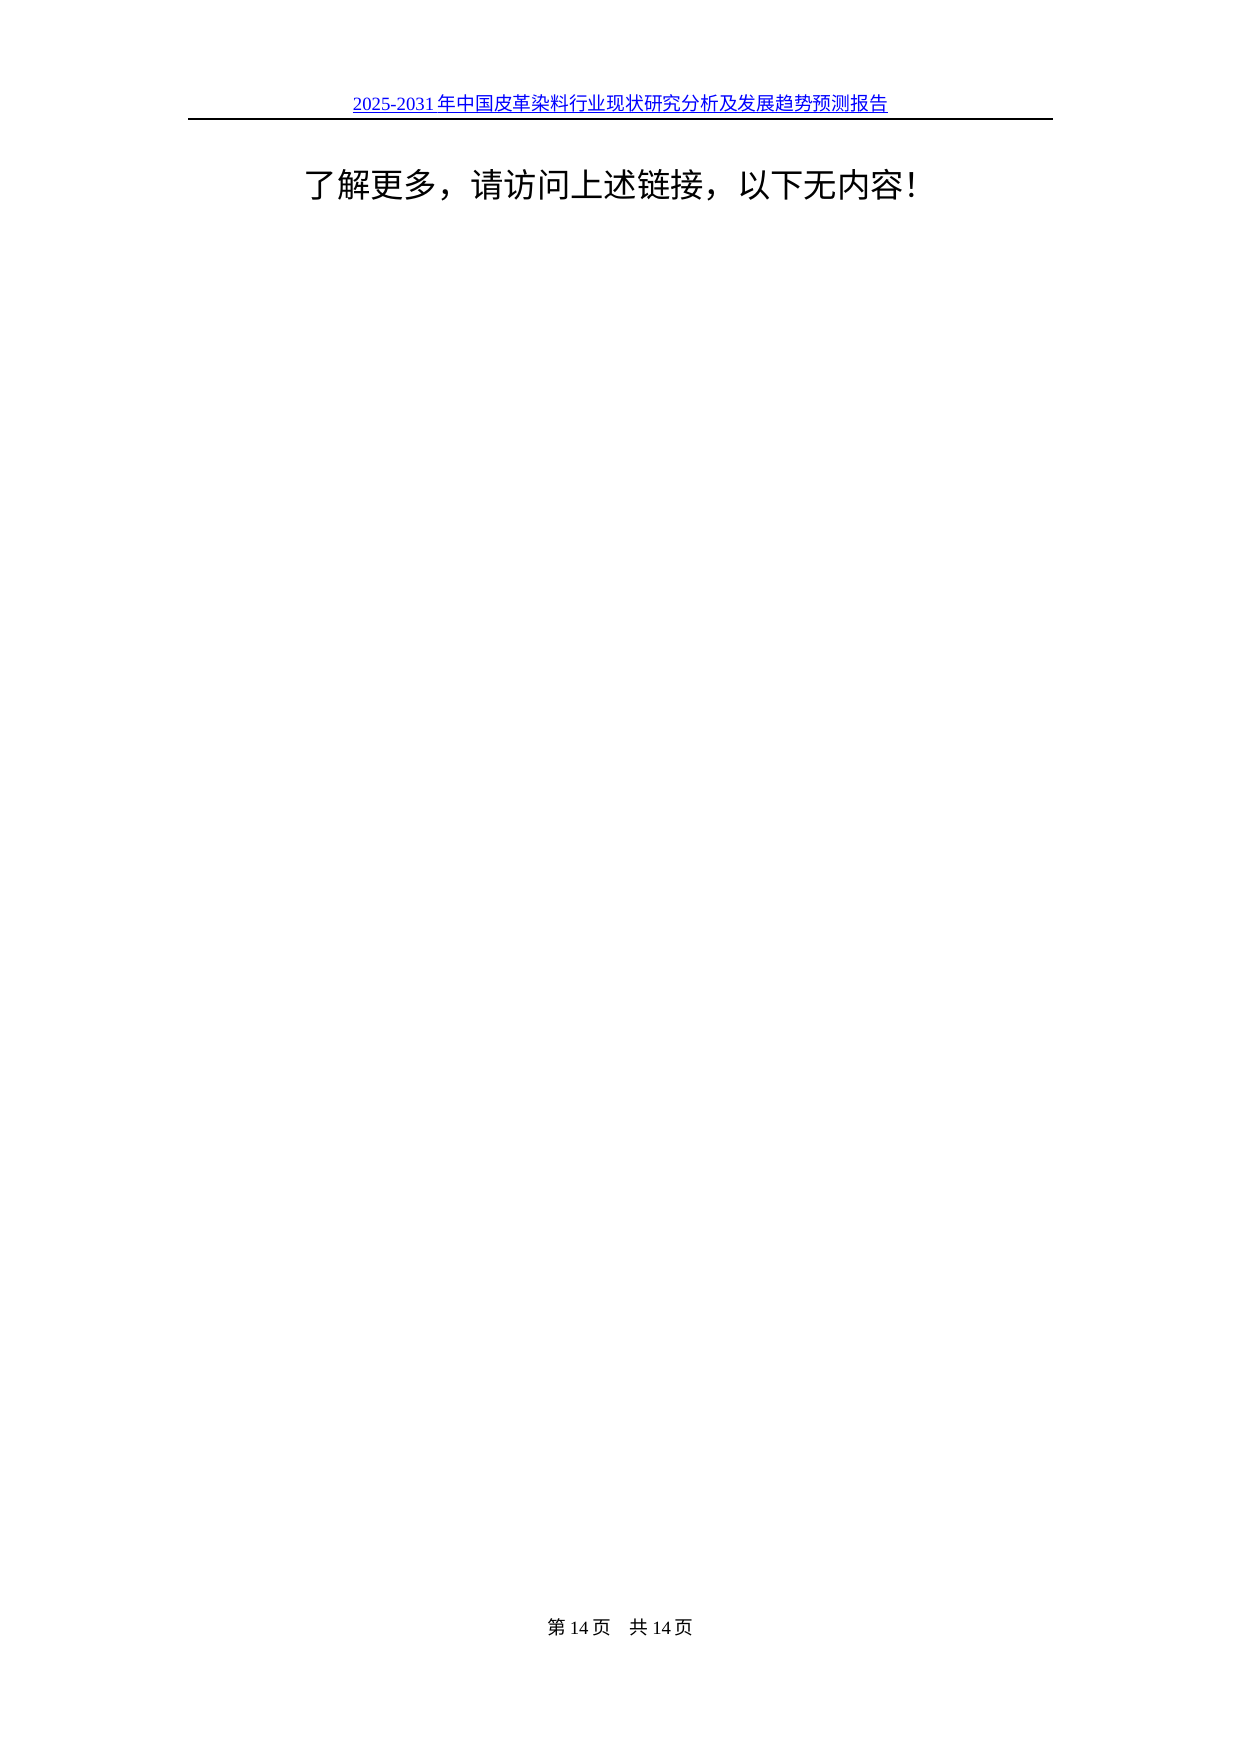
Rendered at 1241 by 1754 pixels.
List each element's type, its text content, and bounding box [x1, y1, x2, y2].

title 了解更多，请访问上述链接，以下无内容！ [187, 150, 1053, 215]
